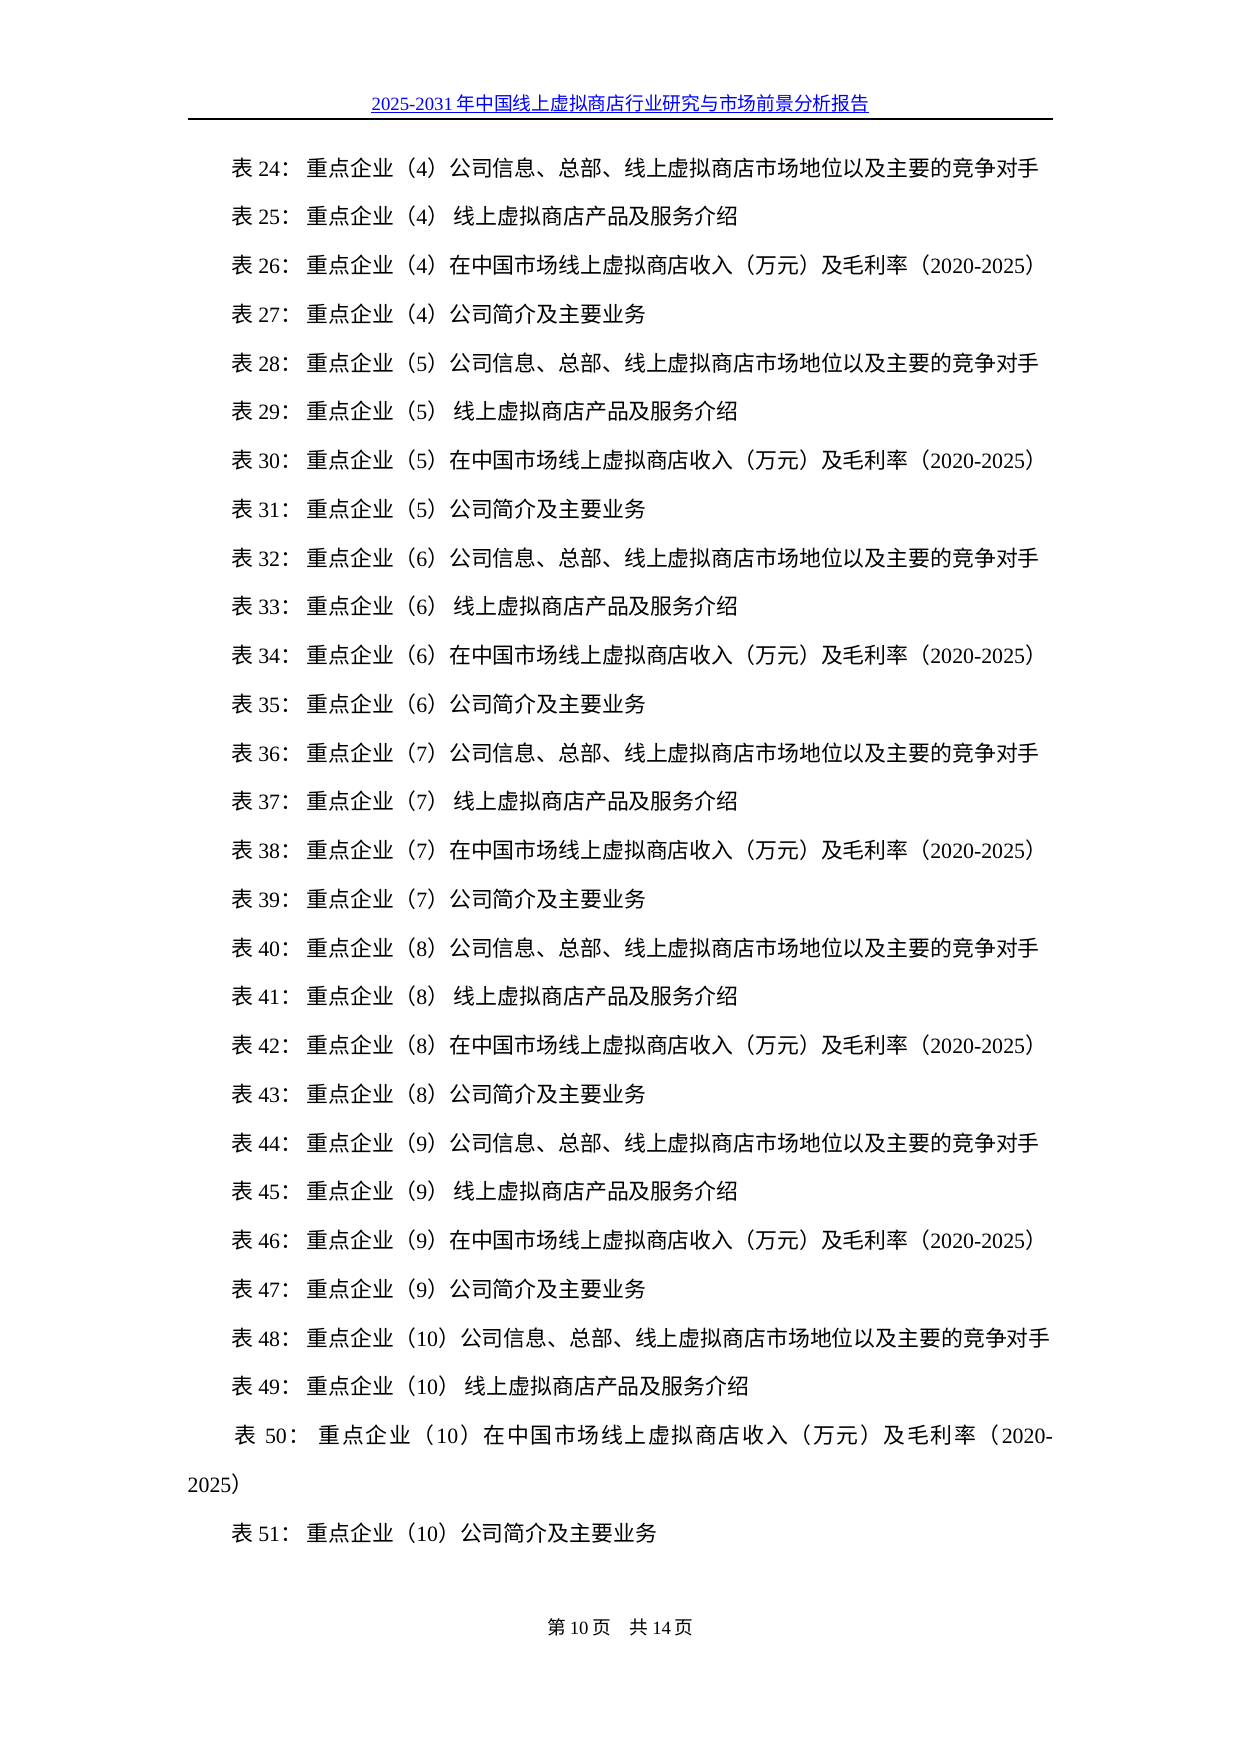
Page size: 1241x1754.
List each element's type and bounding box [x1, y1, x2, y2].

text [187, 150, 1053, 1548]
